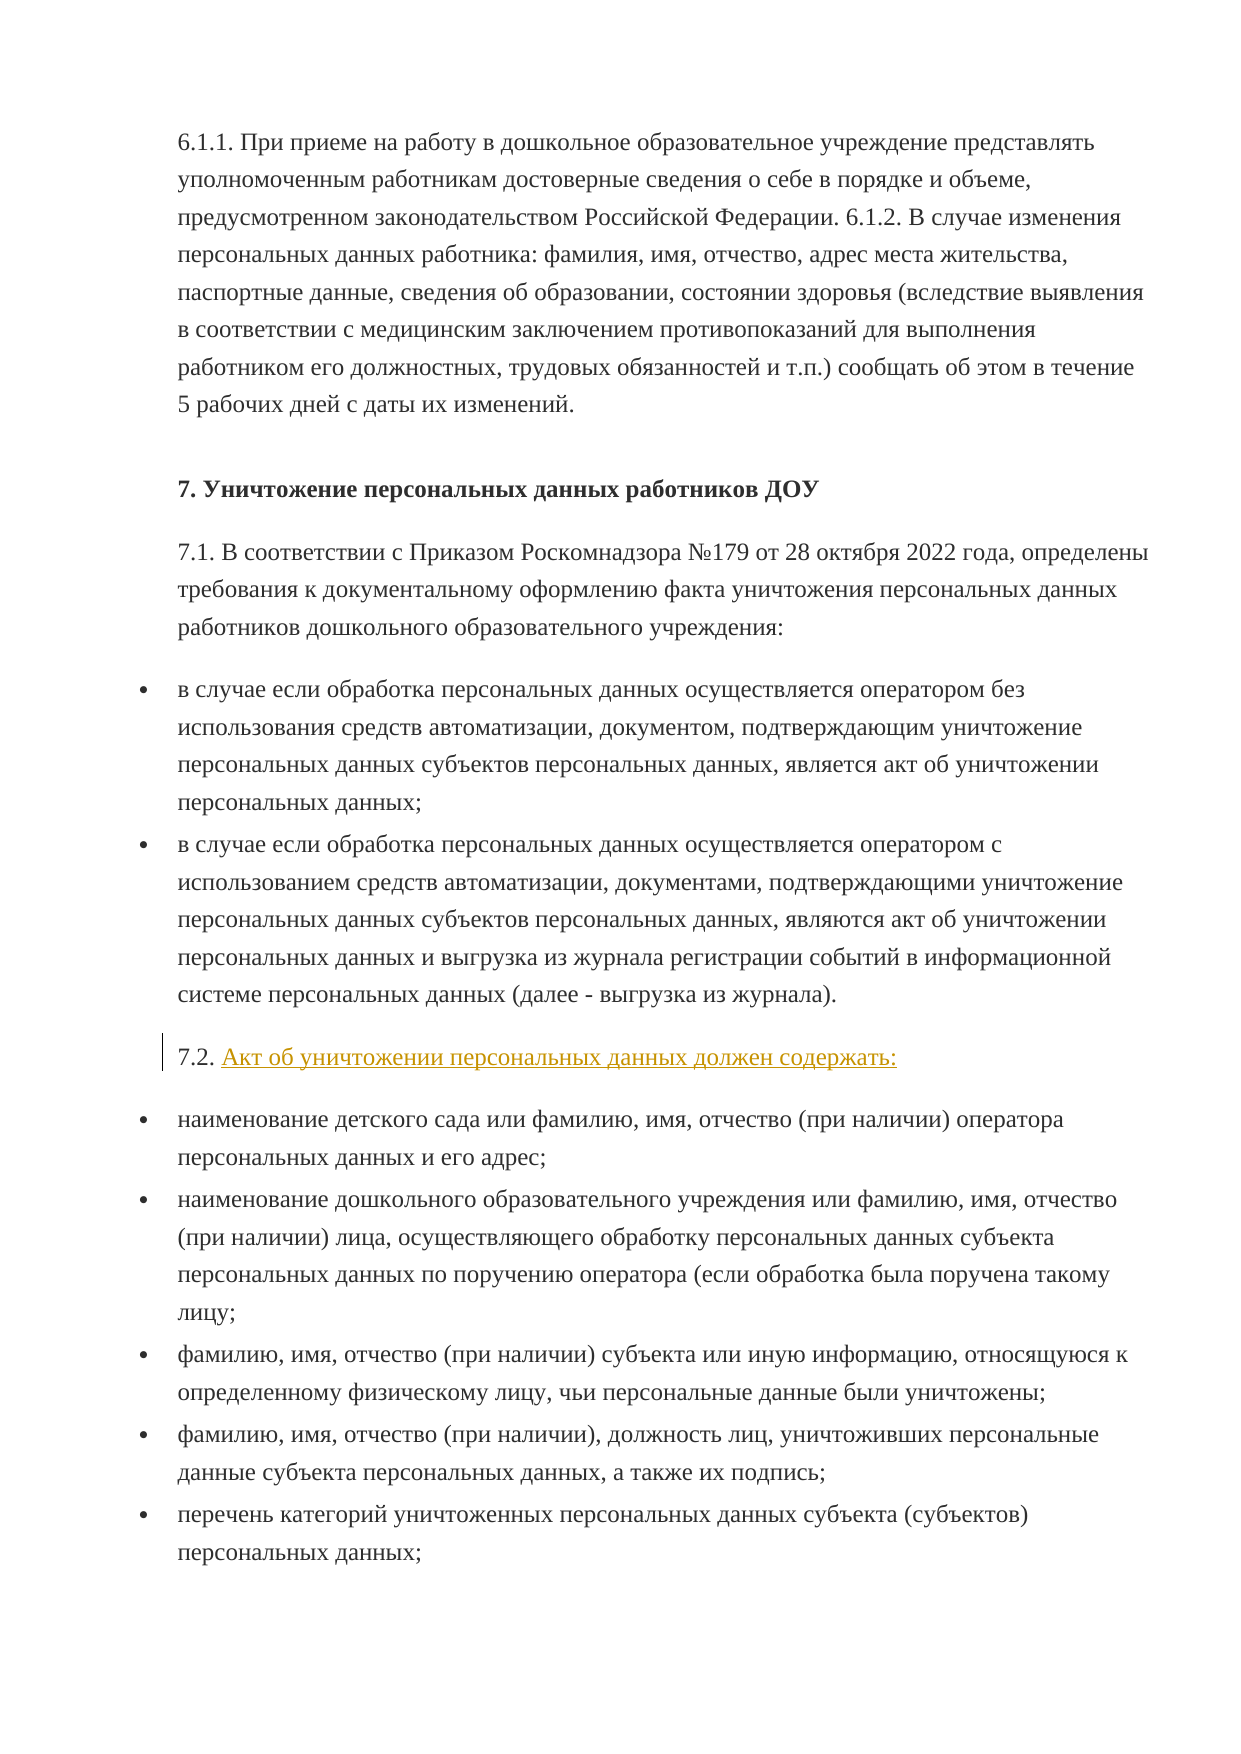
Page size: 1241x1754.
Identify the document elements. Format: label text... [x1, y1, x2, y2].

list наименование дошкольного образовательного учреждения или фамилию, имя, отчество (при наличии) лица, осуществляющего обработку персональных данных субъекта персональных данных по поручению оператора (если обработка была поручена такому лицу; [140, 1176, 1152, 1326]
list в случае если обработка персональных данных осуществляется оператором без использования средств автоматизации, документом, подтверждающим уничтожение персональных данных субъектов персональных данных, является акт об уничтожении персональных данных; [140, 666, 1152, 816]
text 7.2. [177, 1033, 1152, 1071]
list фамилию, имя, отчество (при наличии), должность лиц, уничтоживших персональные данные субъекта персональных данных, а также их подпись; [140, 1411, 1152, 1486]
list наименование детского сада или фамилию, имя, отчество (при наличии) оператора персональных данных и его адрес; [140, 1096, 1152, 1171]
text 7.1. В соответствии с Приказом Роскомнадзора №179 от 28 октября 2022 года, определены требования к документальному оформлению факта уничтожения персональных данных работников дошкольного образовательного учреждения: [177, 528, 1152, 641]
list в случае если обработка персональных данных осуществляется оператором с использованием средств автоматизации, документами, подтверждающими уничтожение персональных данных субъектов персональных данных, являются акт об уничтожении персональных данных и выгрузка из журнала регистрации событий в информационной системе персональных данных (далее - выгрузка из журнала). [140, 821, 1152, 1008]
text 7. Уничтожение персональных данных работников ДОУ [177, 468, 1152, 503]
list фамилию, имя, отчество (при наличии) субъекта или иную информацию, относящуюся к определенному физическому лицу, чьи персональные данные были уничтожены; [140, 1331, 1152, 1406]
text 6.1.1. При приеме на работу в дошкольное образовательное учреждение представлять уполномоченным работникам достоверные сведения о себе в порядке и объеме, предусмотренном законодательством Российской Федерации. 6.1.2. В случае изменения персональных данных работника: фамилия, имя, отчество, адрес места жительства, паспортные данные, сведения об образовании, состоянии здоровья (вследствие выявления в соответствии с медицинским заключением противопоказаний для выполнения работником его должностных, трудовых обязанностей и т.п.) сообщать об этом в течение 5 рабочих дней с даты их изменений. [177, 118, 1152, 418]
list перечень категорий уничтоженных персональных данных субъекта (субъектов) персональных данных; [140, 1491, 1152, 1566]
